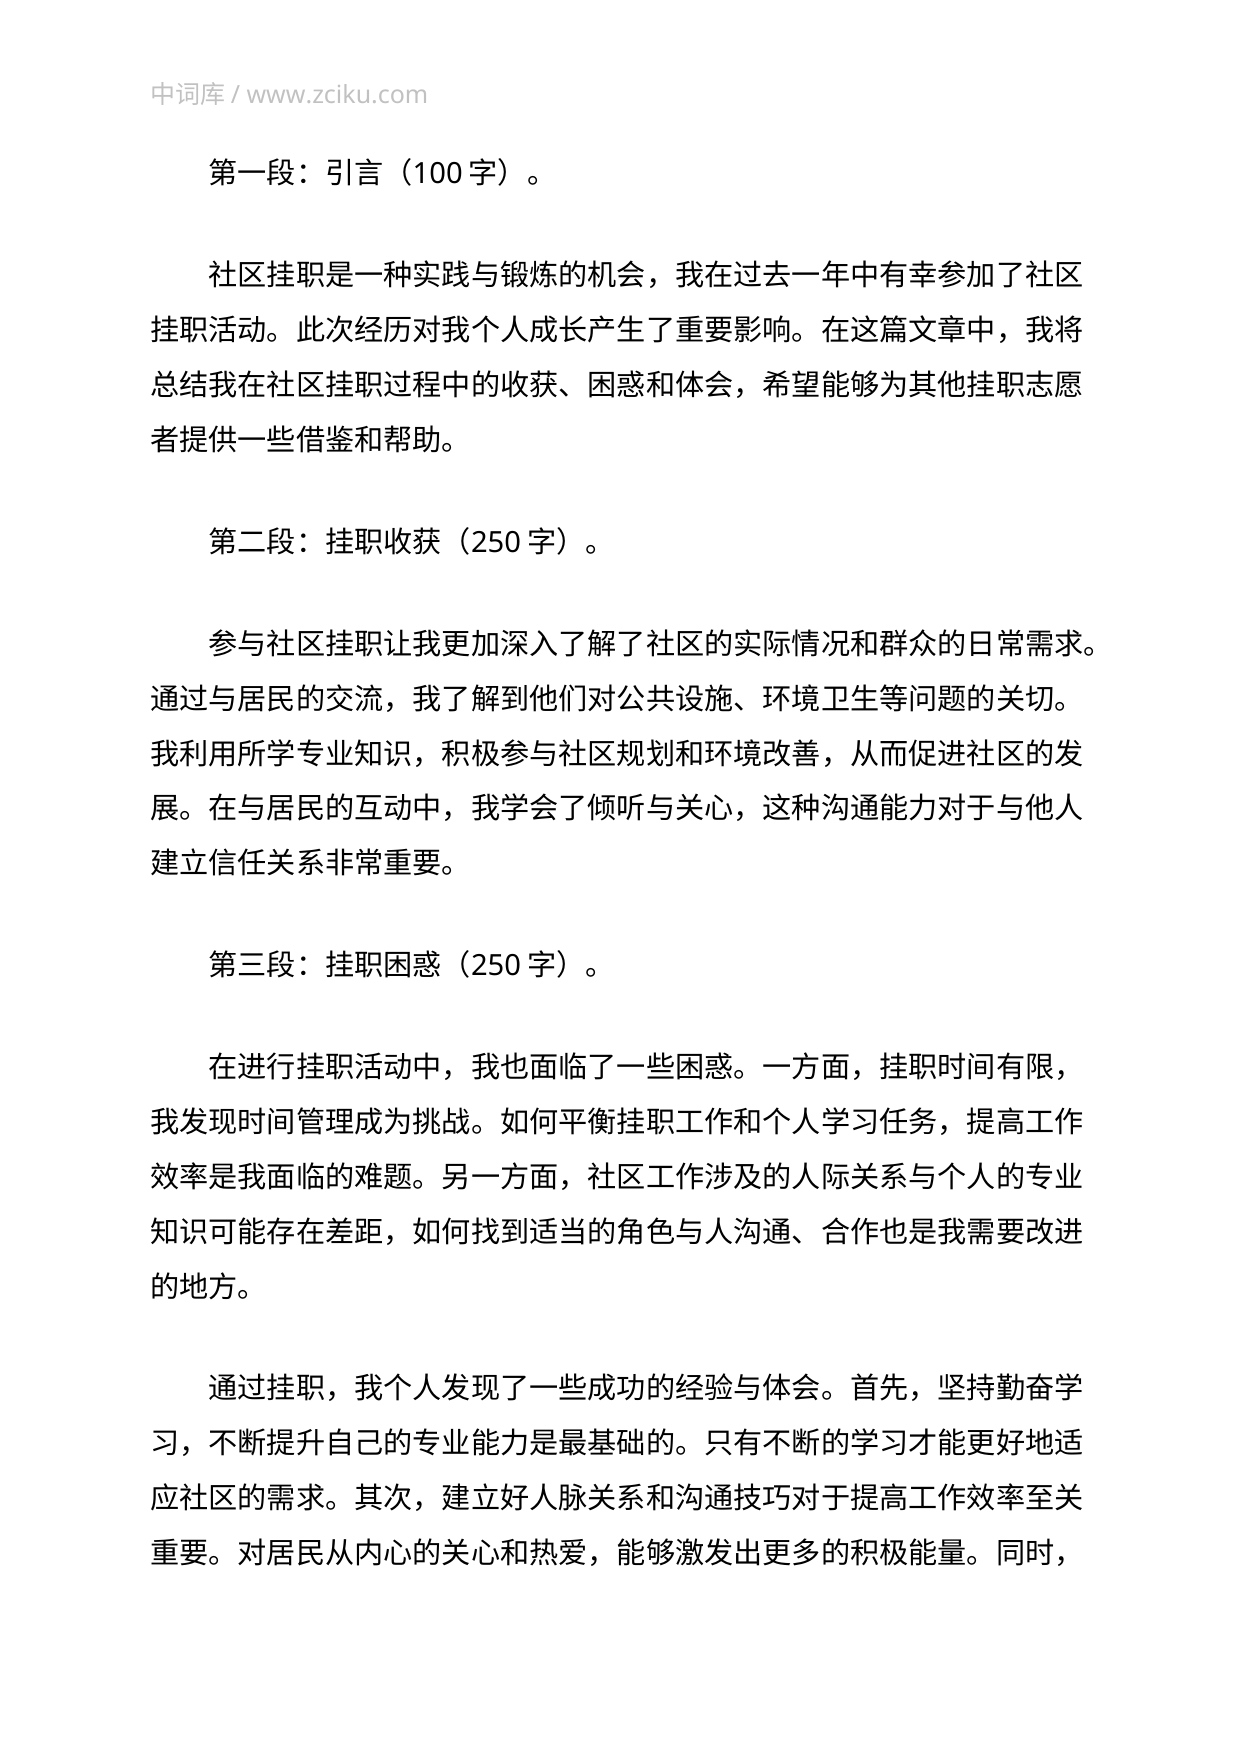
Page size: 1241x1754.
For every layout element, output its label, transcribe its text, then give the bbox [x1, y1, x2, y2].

text 在进行挂职活动中，我也面临了一些困惑。一方面，挂职时间有限，我发现时间管理成为挑战。如何平衡挂职工作和个人学习任务，提高工作效率是我面临的难题。另一方面，社区工作涉及的人际关系与个人的专业知识可能存在差距，如何找到适当的角色与人沟通、合作也是我需要改进的地方。 [150, 1044, 1090, 1306]
text 第三段：挂职困惑（250字）。 [150, 942, 1090, 984]
text 第一段：引言（100字）。 [150, 150, 1090, 192]
text 社区挂职是一种实践与锻炼的机会，我在过去一年中有幸参加了社区挂职活动。此次经历对我个人成长产生了重要影响。在这篇文章中，我将总结我在社区挂职过程中的收获、困惑和体会，希望能够为其他挂职志愿者提供一些借鉴和帮助。 [150, 252, 1090, 459]
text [150, 1365, 1090, 1572]
text 参与社区挂职让我更加深入了解了社区的实际情况和群众的日常需求。通过与居民的交流，我了解到他们对公共设施、环境卫生等问题的关切。我利用所学专业知识，积极参与社区规划和环境改善，从而促进社区的发展。在与居民的互动中，我学会了倾听与关心，这种沟通能力对于与他人建立信任关系非常重要。 [150, 620, 1090, 882]
text 第二段：挂职收获（250字）。 [150, 518, 1090, 561]
